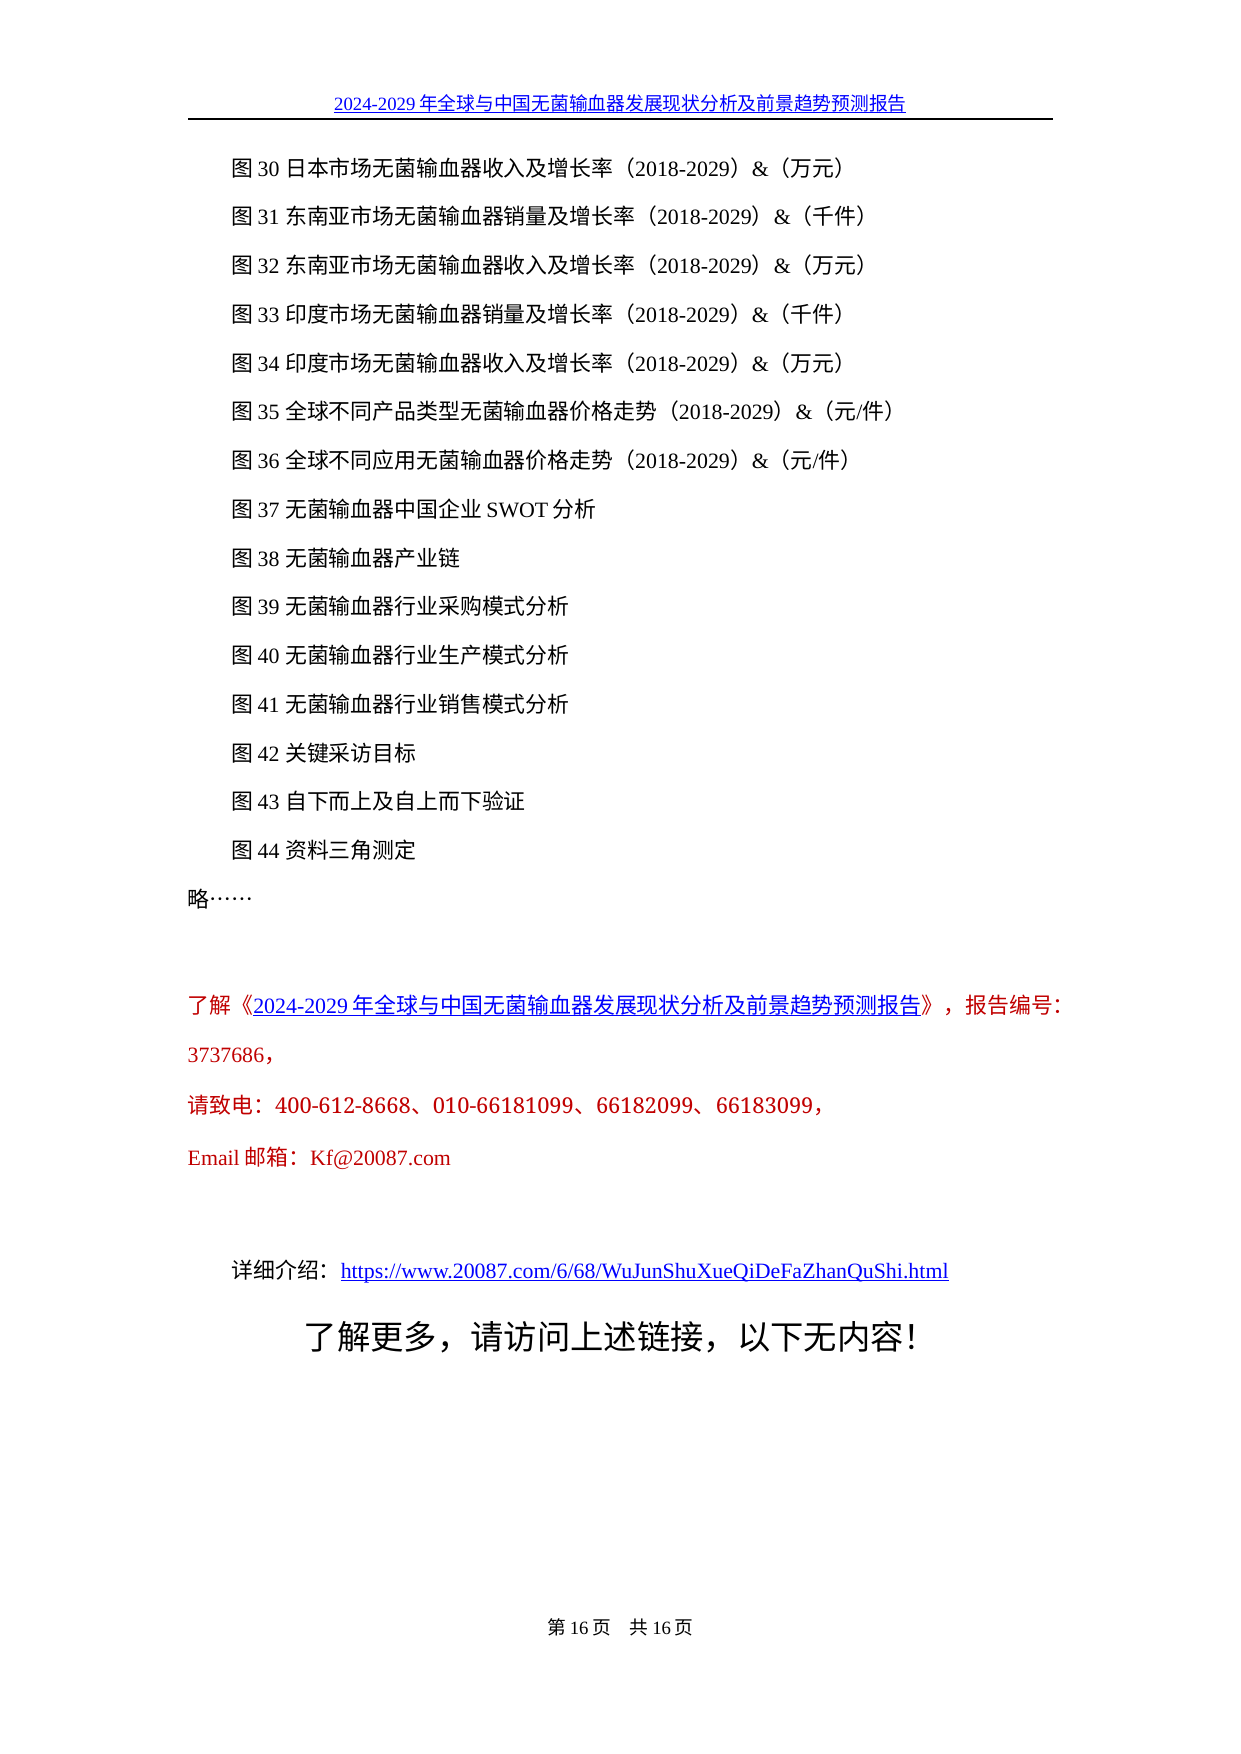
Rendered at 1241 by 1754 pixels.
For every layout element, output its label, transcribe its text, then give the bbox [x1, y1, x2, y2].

text 了解《2024-2029年全球与中国无菌输血器发展现状分析及前景趋势预测报告》，报告编号：3737686， [187, 988, 1053, 1069]
text 详细介绍：https://www.20087.com/6/68/WuJunShuXueQiDeFaZhanQuShi.html [187, 1253, 1053, 1285]
text Email邮箱：Kf@20087.com [187, 1140, 1053, 1172]
text 请致电：400-612-8668、010-66181099、66182099、66183099， [187, 1088, 1053, 1121]
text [187, 150, 1053, 914]
title 了解更多，请访问上述链接，以下无内容！ [187, 1303, 1053, 1368]
